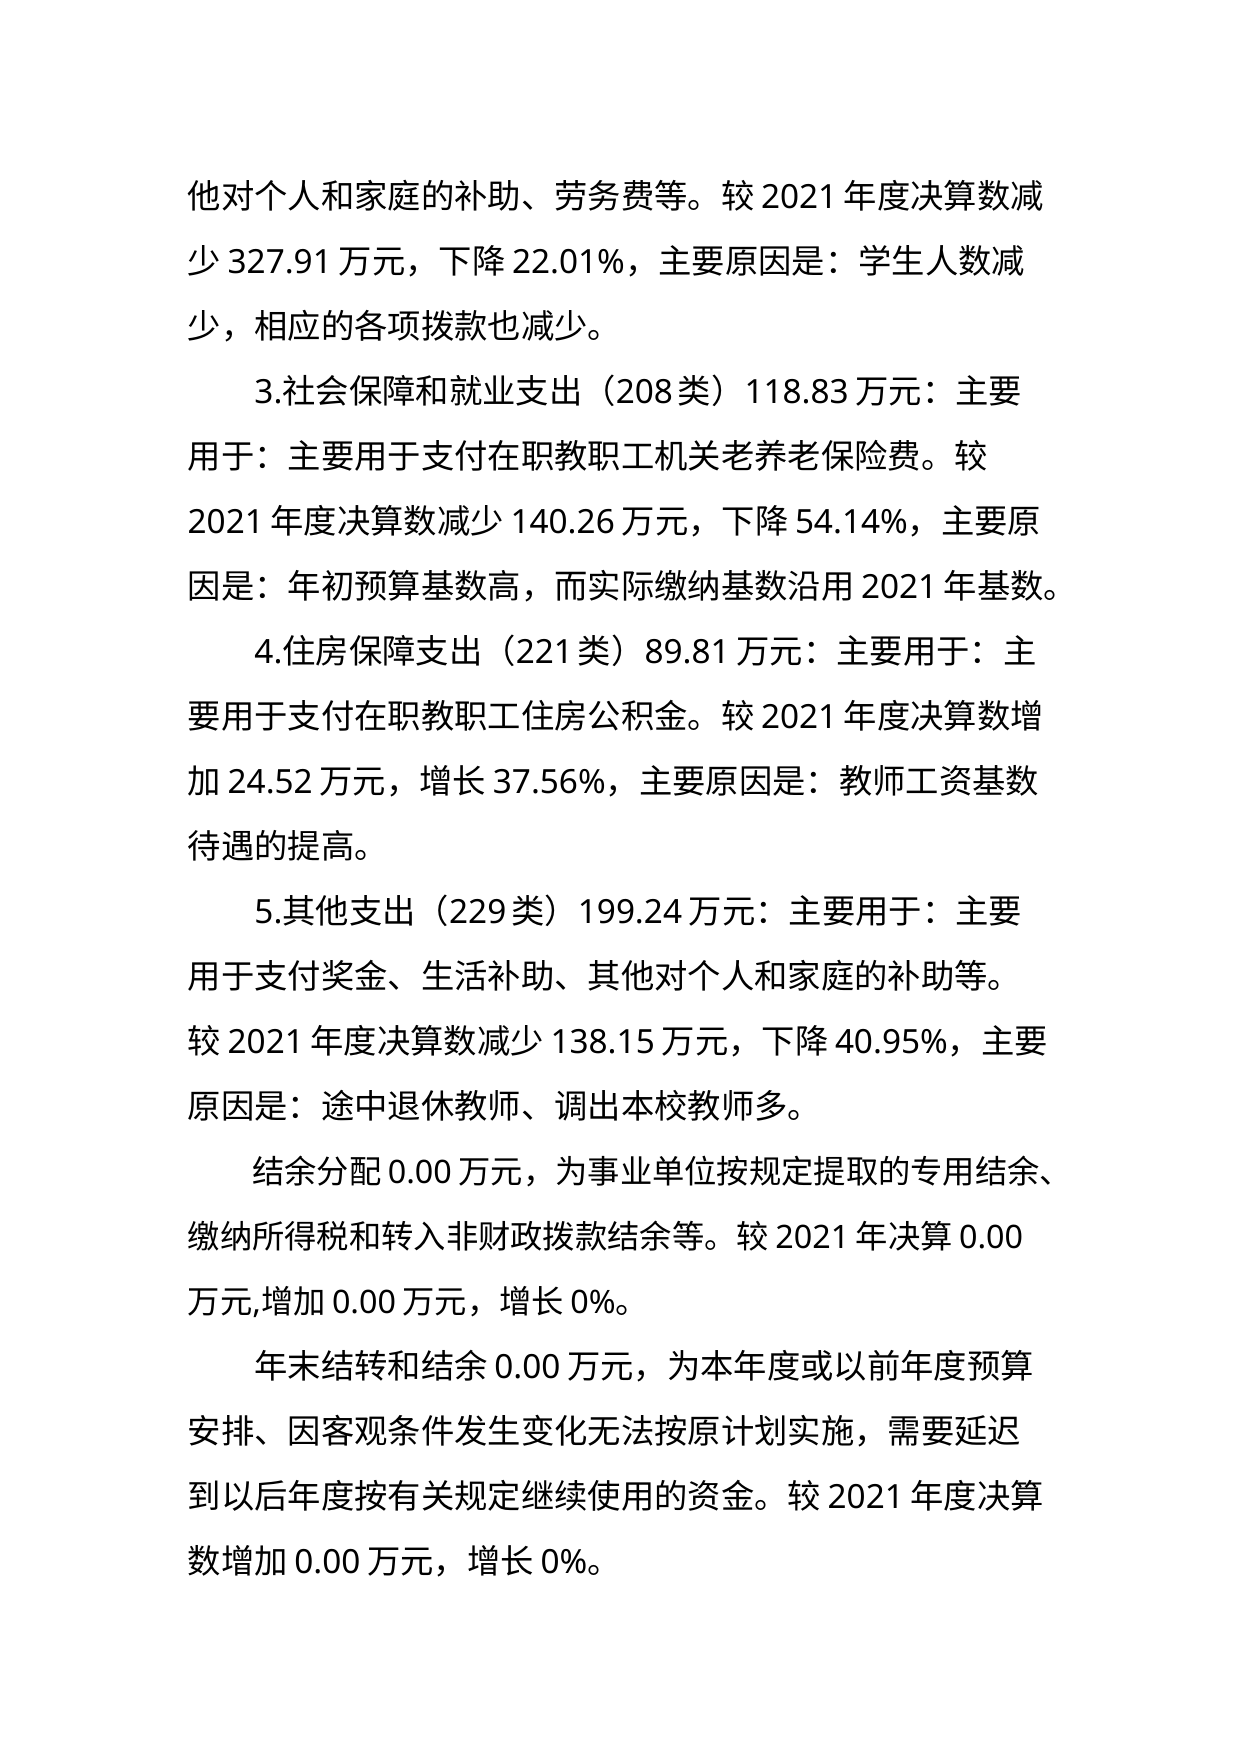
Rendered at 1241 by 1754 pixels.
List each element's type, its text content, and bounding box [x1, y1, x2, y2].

text 5.其他支出（229 类）199.24万元：主要用于：主要用于支付奖金、生活补助、其他对个人和家庭的补助等。较2021年度决算数减少138.15万元，下降40.95%，主要原因是：途中退休教师、调出本校教师多。 [187, 877, 1053, 1137]
text 4.住房保障支出（221 类）89.81万元：主要用于：主要用于支付在职教职工住房公积金。较2021年度决算数增加24.52万元，增长37.56%，主要原因是：教师工资基数待遇的提高。 [187, 617, 1053, 877]
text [187, 162, 1053, 357]
text 3.社会保障和就业支出（208 类）118.83万元：主要用于：主要用于支付在职教职工机关老养老保险费。较2021年度决算数减少140.26万元，下降54.14%，主要原因是：年初预算基数高，而实际缴纳基数沿用2021年基数。 [187, 357, 1053, 617]
text 结余分配0.00万元，为事业单位按规定提取的专用结余、缴纳所得税和转入非财政拨款结余等。较2021年决算0.00万元,增加0.00万元，增长0%。 [187, 1137, 1053, 1332]
text 年末结转和结余0.00万元，为本年度或以前年度预算安排、因客观条件发生变化无法按原计划实施，需要延迟到以后年度按有关规定继续使用的资金。较2021年度决算数增加0.00万元，增长0%。 [187, 1332, 1053, 1592]
